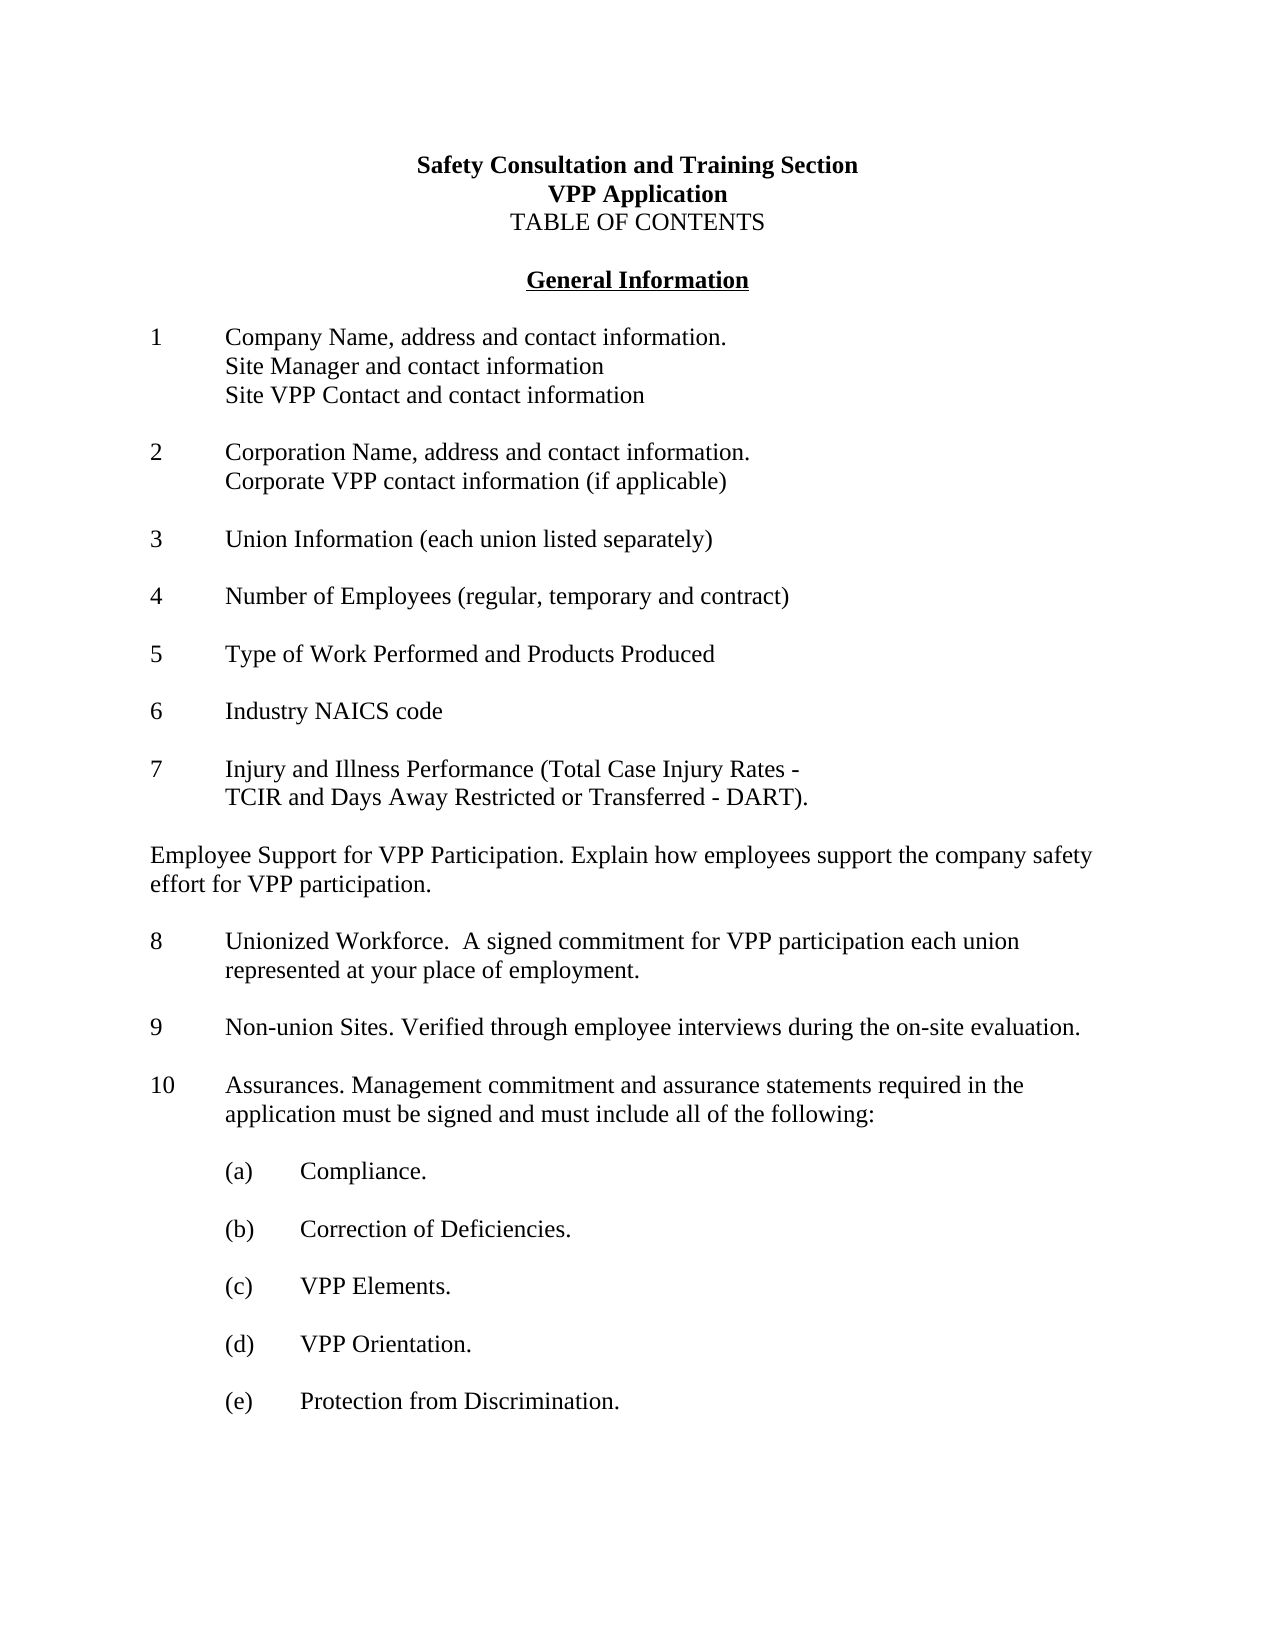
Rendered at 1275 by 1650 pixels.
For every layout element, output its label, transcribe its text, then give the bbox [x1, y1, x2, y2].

text 5 Type of Work Performed and Products Produced [150, 639, 1125, 667]
text 2 Corporation Name, address and contact information. [150, 437, 1125, 466]
text Site VPP Contact and contact information [150, 380, 1125, 409]
text 3 Union Information (each union listed separately) [150, 524, 1125, 552]
text Corporate VPP contact information (if applicable) [150, 466, 1125, 495]
text TABLE OF CONTENTS [150, 207, 1125, 236]
text 9 Non-union Sites. Verified through employee interviews during the on-site evaluation. [150, 1012, 1125, 1041]
text 7 Injury and Illness Performance (Total Case Injury Rates - TCIR and Days Away Restricted or Transferred - DART). [150, 754, 1125, 811]
text 4 Number of Employees (regular, temporary and contract) [150, 581, 1125, 610]
text (d) VPP Orientation. [225, 1329, 1125, 1357]
text 10 Assurances. Management commitment and assurance statements required in the application must be signed and must include all of the following: [150, 1070, 1125, 1127]
text Employee Support for VPP Participation. Explain how employees support the company safety effort for VPP participation. [150, 840, 1125, 897]
text (c) VPP Elements. [225, 1271, 1125, 1300]
subtitle General Information [150, 265, 1125, 294]
text (e) Protection from Discrimination. [225, 1386, 1125, 1415]
subtitle 1 Company Name, address and contact information. [150, 322, 1125, 351]
text (b) Correction of Deficiencies. [225, 1214, 1125, 1242]
title Safety Consultation and Training Section [150, 150, 1125, 179]
title VPP Application [150, 179, 1125, 207]
text 6 Industry NAICS code [150, 696, 1125, 725]
text 8 Unionized Workforce. A signed commitment for VPP participation each union represented at your place of employment. [150, 926, 1125, 984]
text Site Manager and contact information [150, 351, 1125, 380]
text (a) Compliance. [225, 1156, 1125, 1185]
